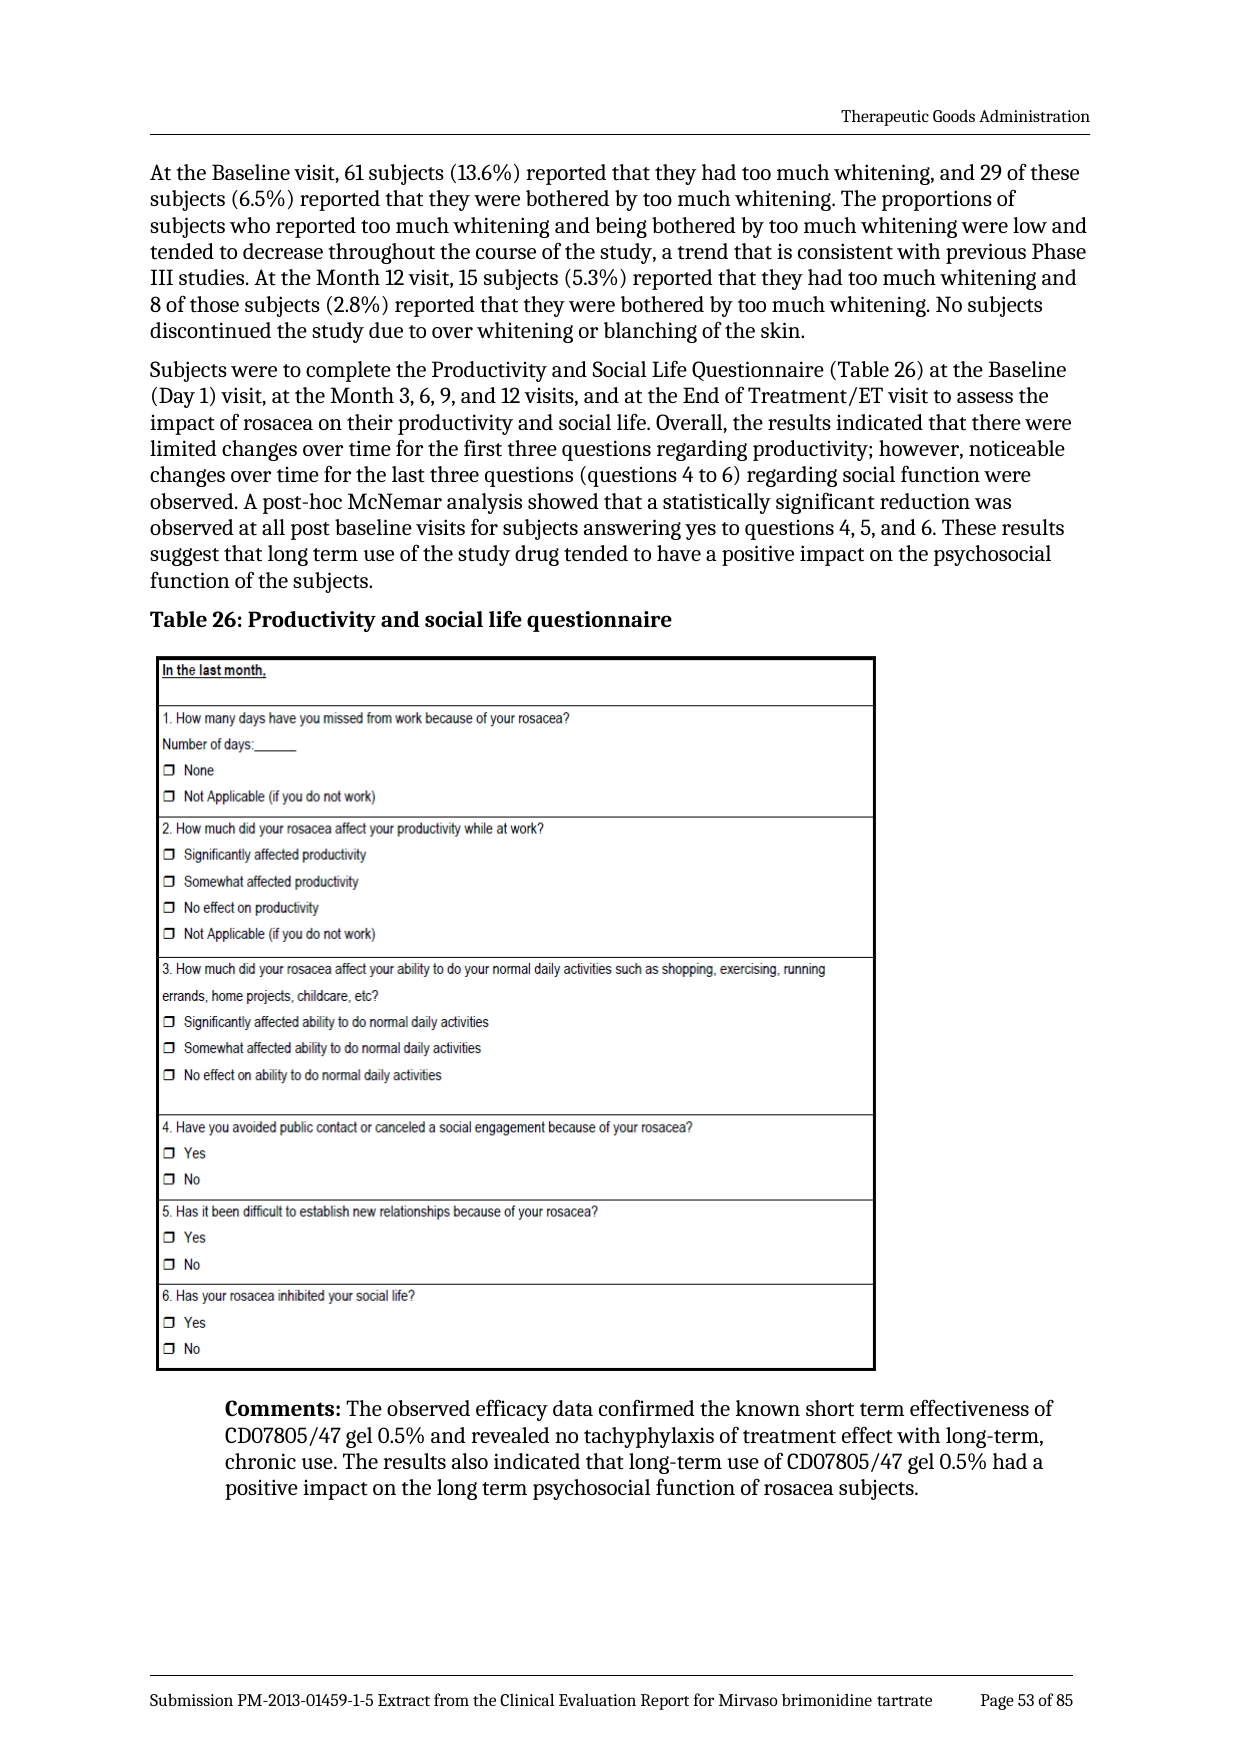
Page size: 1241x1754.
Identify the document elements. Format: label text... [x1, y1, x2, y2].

text At the Baseline visit, 61 subjects (13.6%) reported that they had too much whitening, and 29 of these subjects (6.5%) reported that they were bothered by too much whitening. The proportions of subjects who reported too much whitening and being bothered by too much whitening were low and tended to decrease throughout the course of the study, a trend that is consistent with previous Phase III studies. At the Month 12 visit, 15 subjects (5.3%) reported that they had too much whitening and 8 of those subjects (2.8%) reported that they were bothered by too much whitening. No subjects discontinued the study due to over whitening or blanching of the skin. [150, 160, 1090, 344]
text Subjects were to complete the Productivity and Social Life Questionnaire (Table 26) at the Baseline (Day 1) visit, at the Month 3, 6, 9, and 12 visits, and at the End of Treatment/ET visit to assess the impact of rosacea on their productivity and social life. Overall, the results indicated that there were limited changes over time for the first three questions regarding productivity; however, noticeable changes over time for the last three questions (questions 4 to 6) regarding social function were observed. A post-hoc McNemar analysis showed that a statistically significant reduction was observed at all post baseline visits for subjects answering yes to questions 4, 5, and 6. These results suggest that long term use of the study drug tended to have a positive impact on the psychosocial function of the subjects. [150, 357, 1090, 594]
text Comments: The observed efficacy data confirmed the known short term effectiveness of CD07805/47 gel 0.5% and revealed no tachyphylaxis of treatment effect with long-term, chronic use. The results also indicated that long-term use of CD07805/47 gel 0.5% had a positive impact on the long term psychosocial function of rosacea subjects. [225, 1396, 1090, 1501]
title Table 26: Productivity and social life questionnaire [150, 606, 1090, 633]
